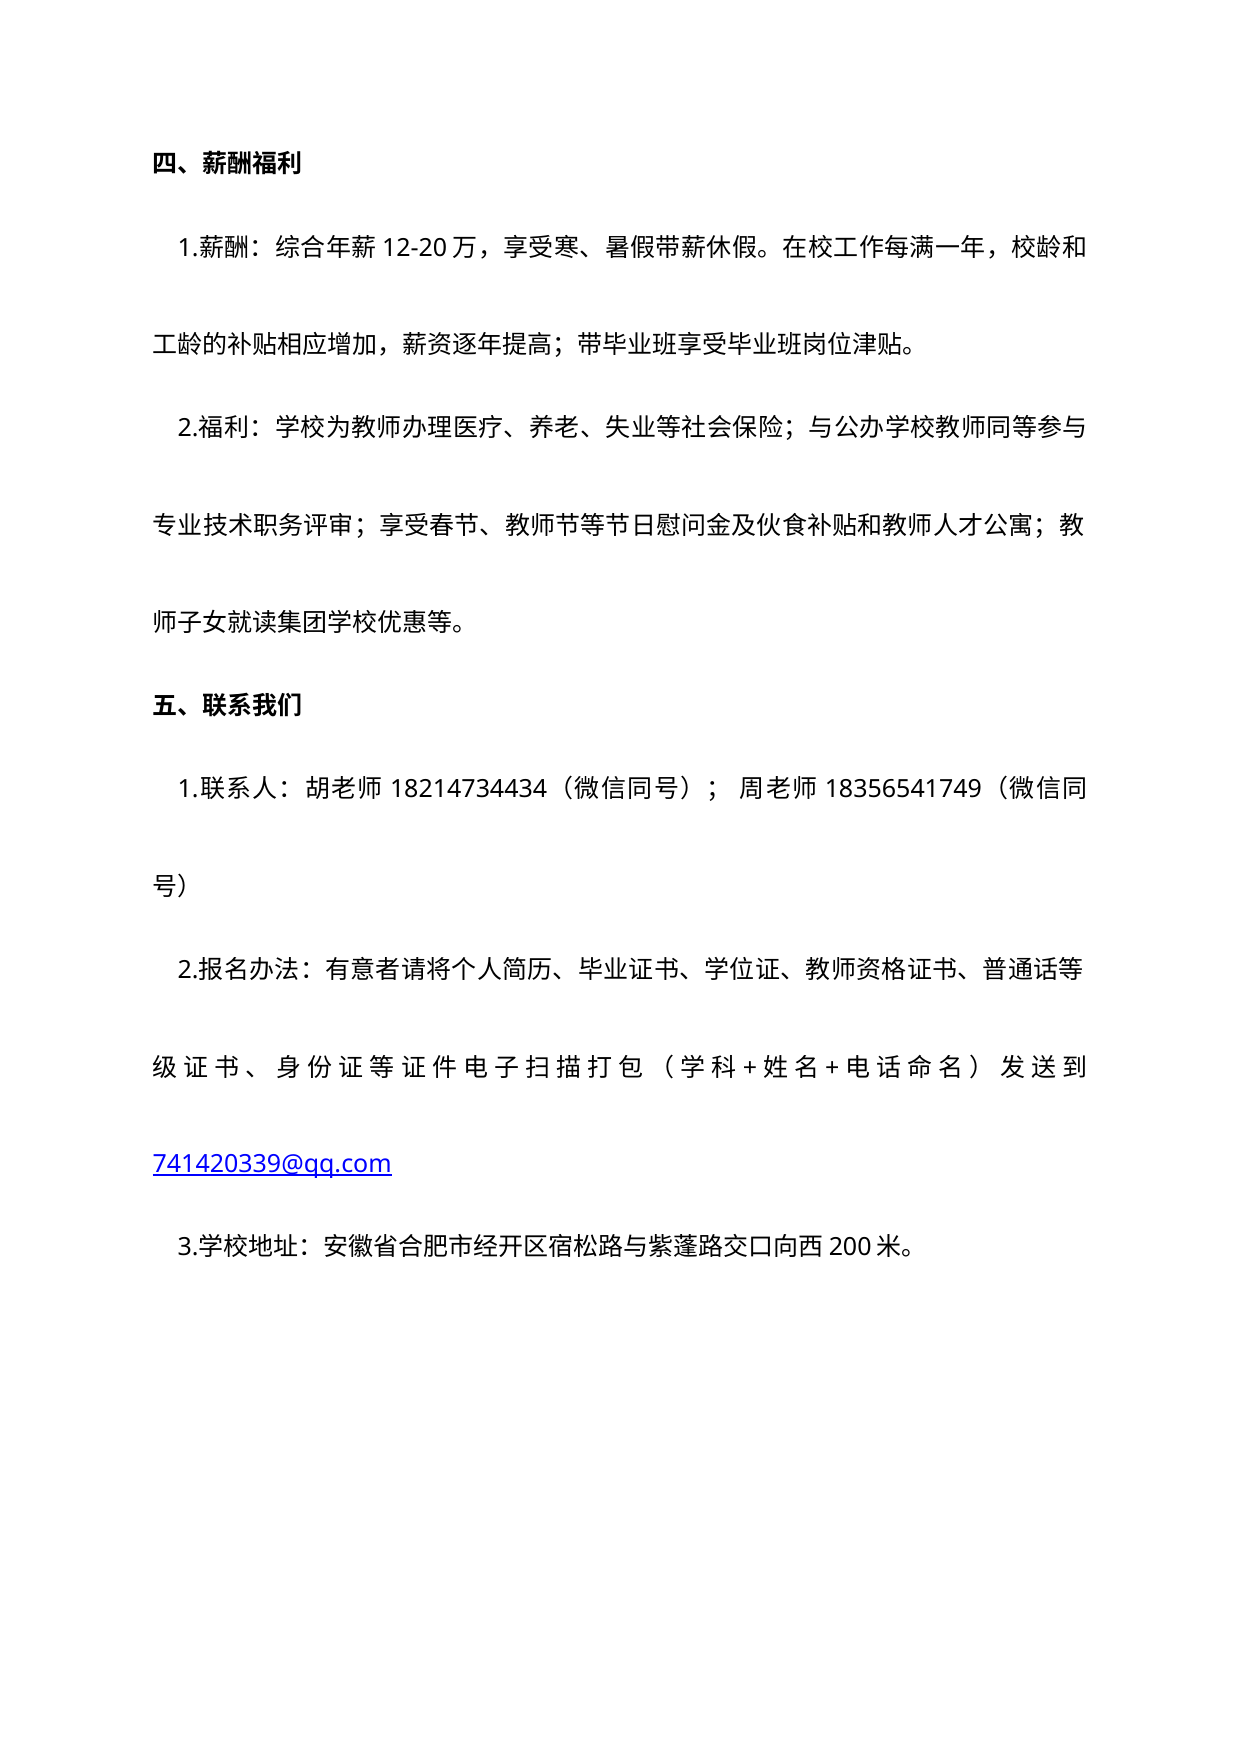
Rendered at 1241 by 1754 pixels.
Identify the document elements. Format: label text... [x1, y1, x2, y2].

text 1.联系人：胡老师18214734434（微信同号）； 周老师18356541749（微信同号） [152, 754, 1088, 917]
text 2.福利：学校为教师办理医疗、养老、失业等社会保险；与公办学校教师同等参与专业技术职务评审；享受春节、教师节等节日慰问金及伙食补贴和教师人才公寓；教师子女就读集团学校优惠等。 [152, 393, 1088, 653]
text 2.报名办法：有意者请将个人简历、毕业证书、学位证、教师资格证书、普通话等级证书、身份证等证件电子扫描打包（学科+姓名+电话命名）发送到741420339@qq.com [152, 935, 1088, 1195]
text 3.学校地址：安徽省合肥市经开区宿松路与紫蓬路交口向西200米。 [152, 1212, 1088, 1277]
text 1.薪酬：综合年薪12-20万，享受寒、暑假带薪休假。在校工作每满一年，校龄和工龄的补贴相应增加，薪资逐年提高；带毕业班享受毕业班岗位津贴。 [152, 213, 1088, 375]
text 四、薪酬福利 [152, 129, 1088, 194]
text 五、联系我们 [152, 671, 1088, 736]
